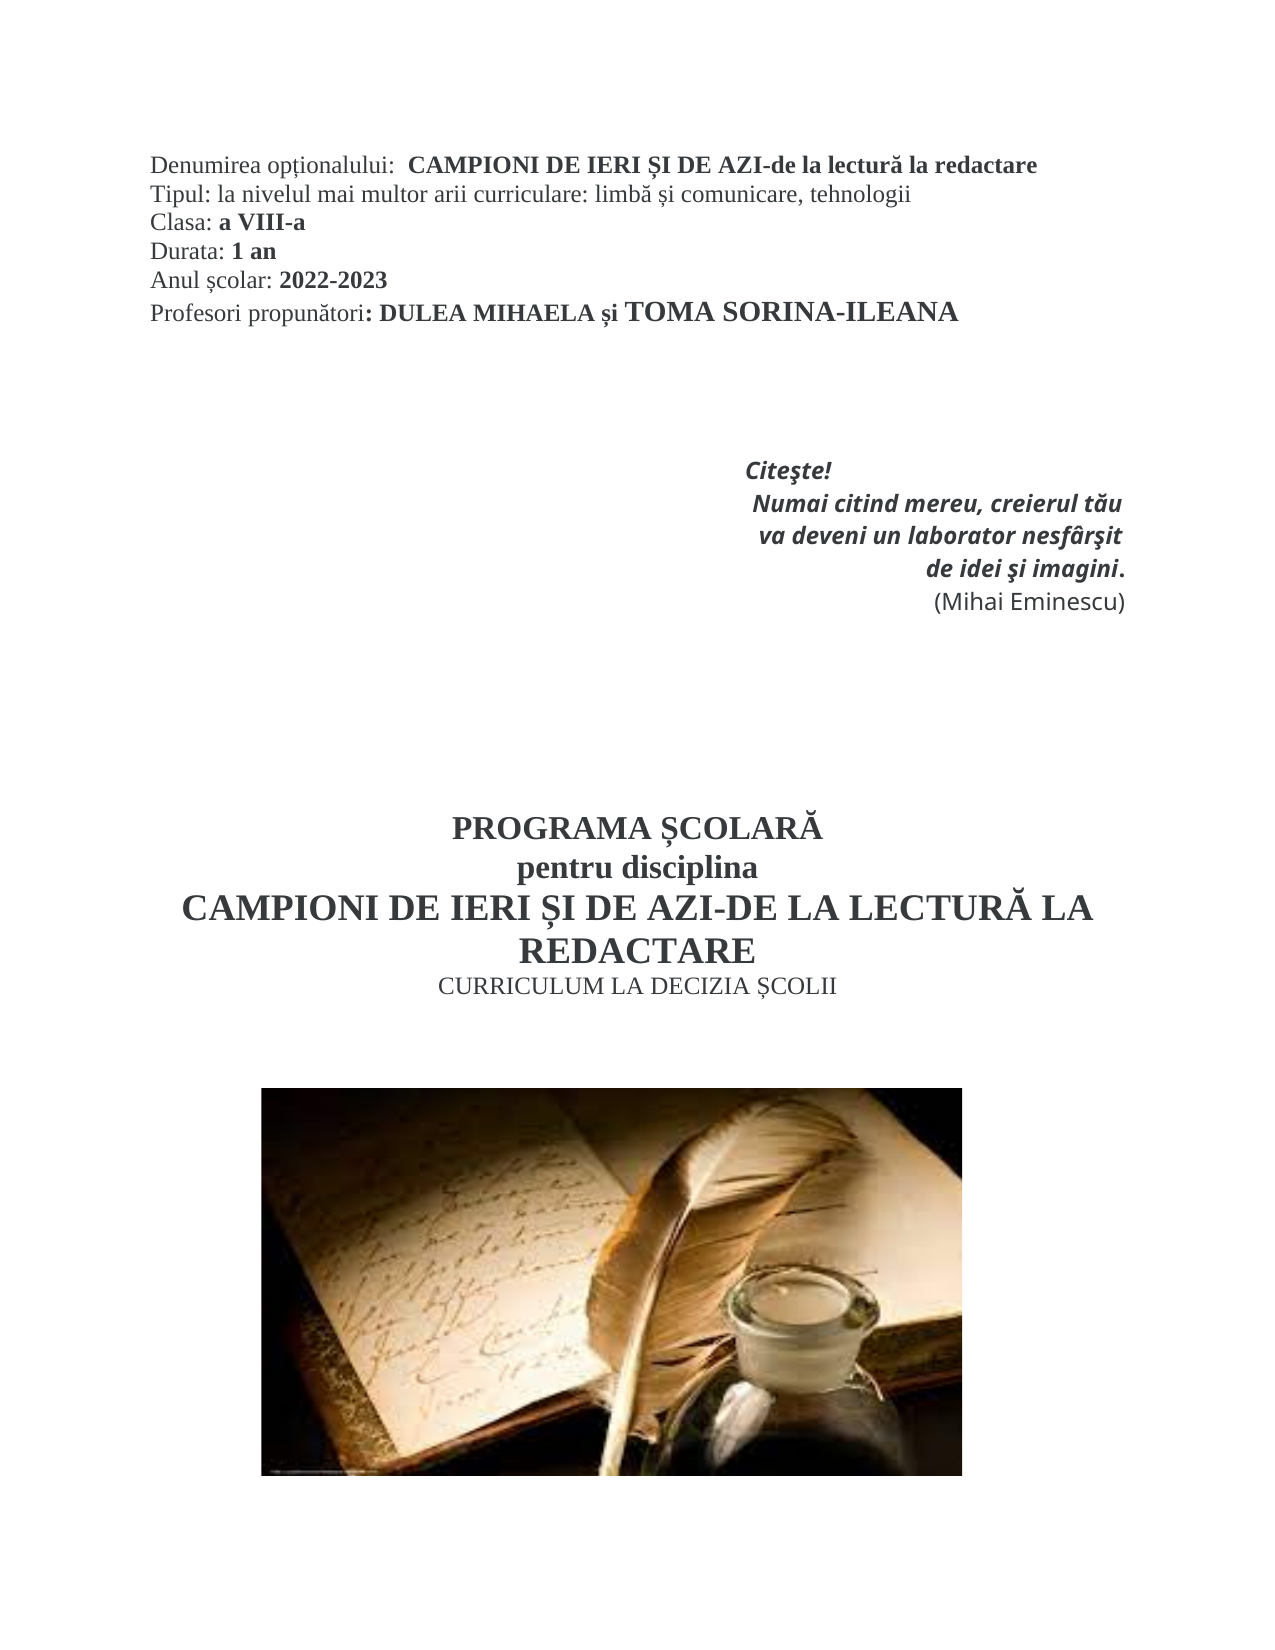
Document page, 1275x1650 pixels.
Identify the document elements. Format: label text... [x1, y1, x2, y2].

text Numai citind mereu, creierul tău [150, 486, 1125, 519]
text CURRICULUM LA DECIZIA ȘCOLII [150, 971, 1125, 1000]
text Anul școlar: 2022-2023 [150, 265, 1125, 294]
text Durata: 1 an [150, 236, 1125, 265]
text Denumirea opționalului: CAMPIONI DE IERI ȘI DE AZI-de la lectură la redactare [150, 150, 1125, 179]
text Profesori propunători: DULEA MIHAELA și TOMA SORINA-ILEANA [150, 294, 1125, 327]
text CAMPIONI DE IERI ȘI DE AZI-DE LA LECTURĂ LA REDACTARE [150, 885, 1125, 971]
text Clasa: a VIII-a [150, 207, 1125, 236]
text de idei şi imagini. [150, 552, 1125, 584]
text Tipul: la nivelul mai multor arii curriculare: limbă și comunicare, tehnologii [150, 179, 1125, 207]
text Citeşte! [150, 454, 1125, 486]
text PROGRAMA ȘCOLARĂ [150, 808, 1125, 847]
picture [261, 1088, 963, 1476]
text pentru disciplina [150, 847, 1125, 885]
text va deveni un laborator nesfârşit [150, 519, 1125, 552]
text (Mihai Eminescu) [150, 584, 1125, 617]
